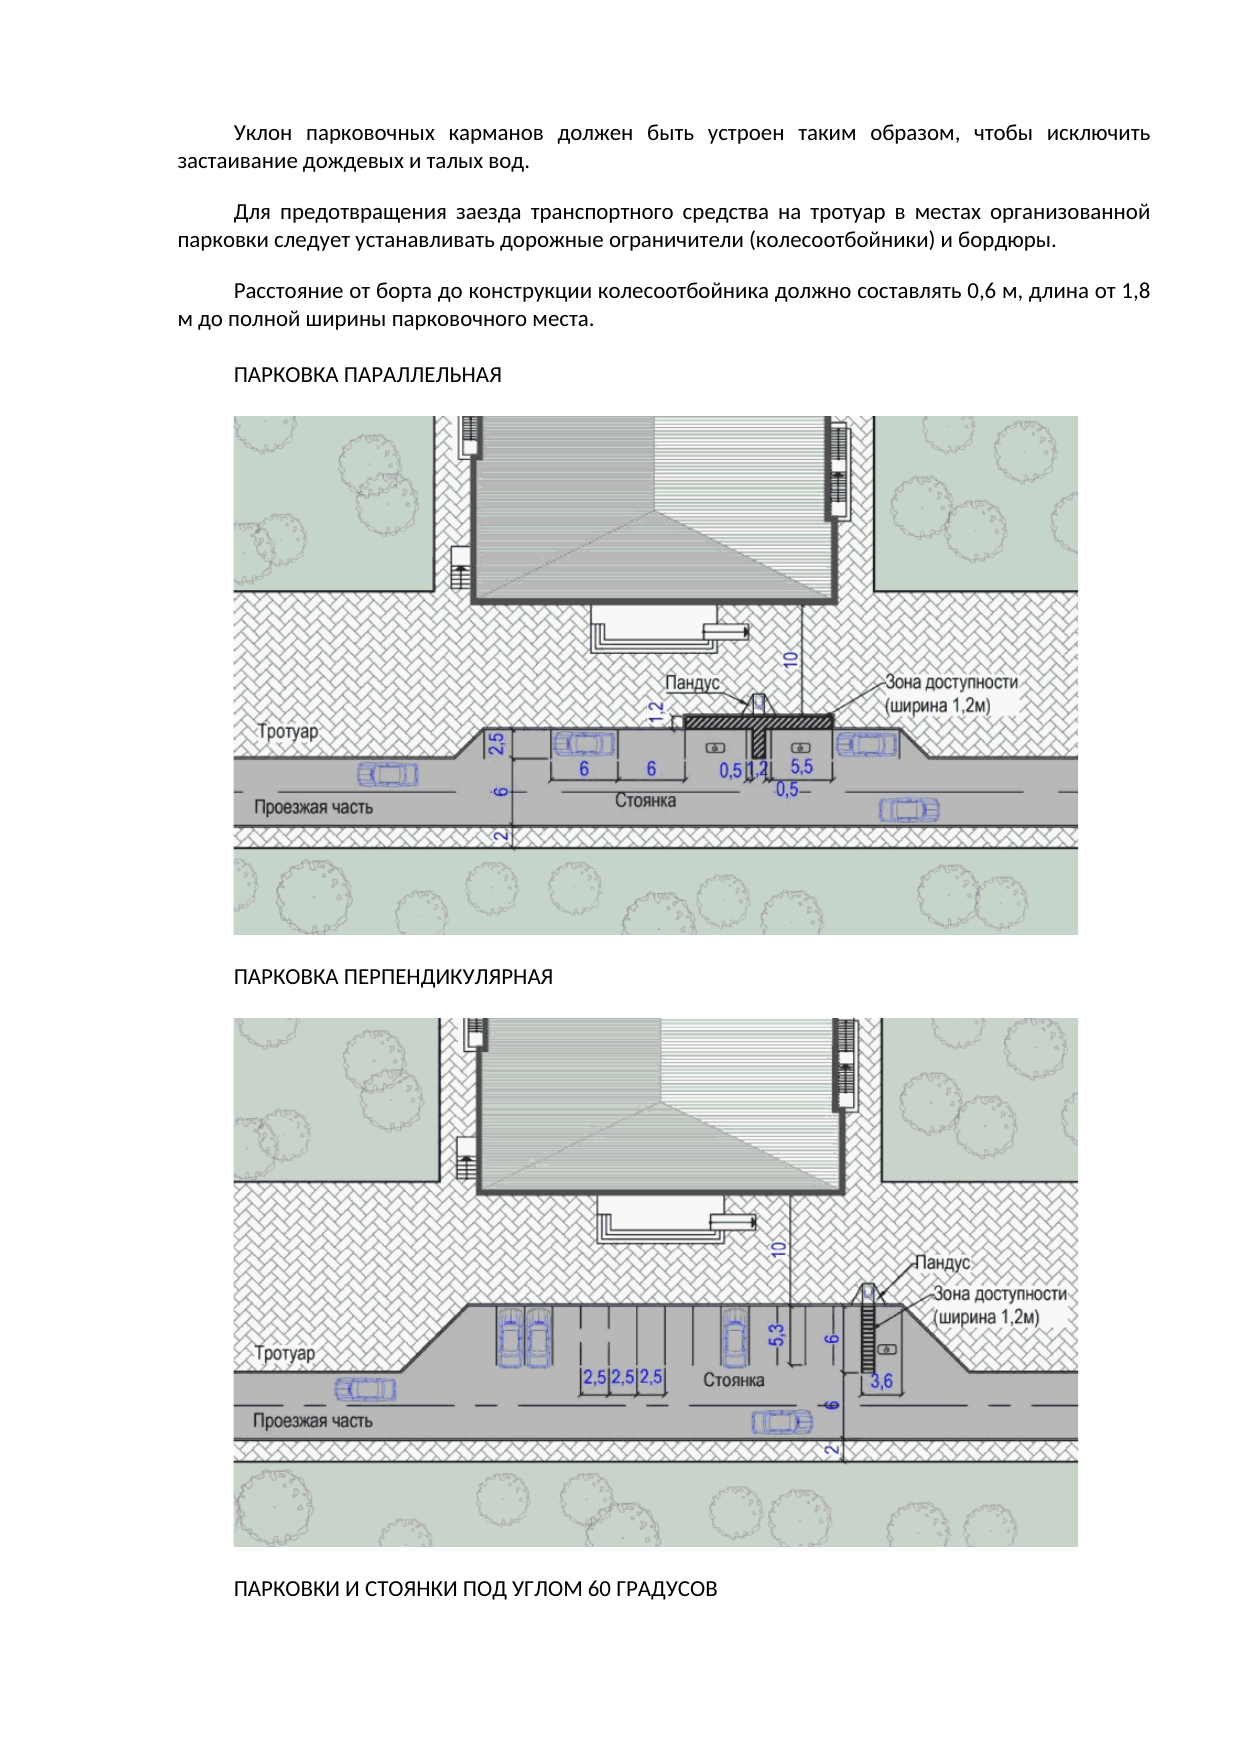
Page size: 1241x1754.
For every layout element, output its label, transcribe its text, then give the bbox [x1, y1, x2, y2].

text ПАРКОВКИ И СТОЯНКИ ПОД УГЛОМ 60 ГРАДУСОВ [177, 1574, 1152, 1602]
text Расстояние от борта до конструкции колесоотбойника должно составлять 0,6 м, длина от 1,8 м до полной ширины парковочного места. [177, 276, 1152, 332]
text ПАРКОВКА ПЕРПЕНДИКУЛЯРНАЯ [177, 962, 1152, 990]
text ПАРКОВКА ПАРАЛЛЕЛЬНАЯ [177, 360, 1152, 388]
picture [233, 1018, 1079, 1547]
text Уклон парковочных карманов должен быть устроен таким образом, чтобы исключить застаивание дождевых и талых вод. [177, 118, 1152, 174]
text Для предотвращения заезда транспортного средства на тротуар в местах организованной парковки следует устанавливать дорожные ограничители (колесоотбойники) и бордюры. [177, 197, 1152, 253]
picture [233, 416, 1079, 935]
